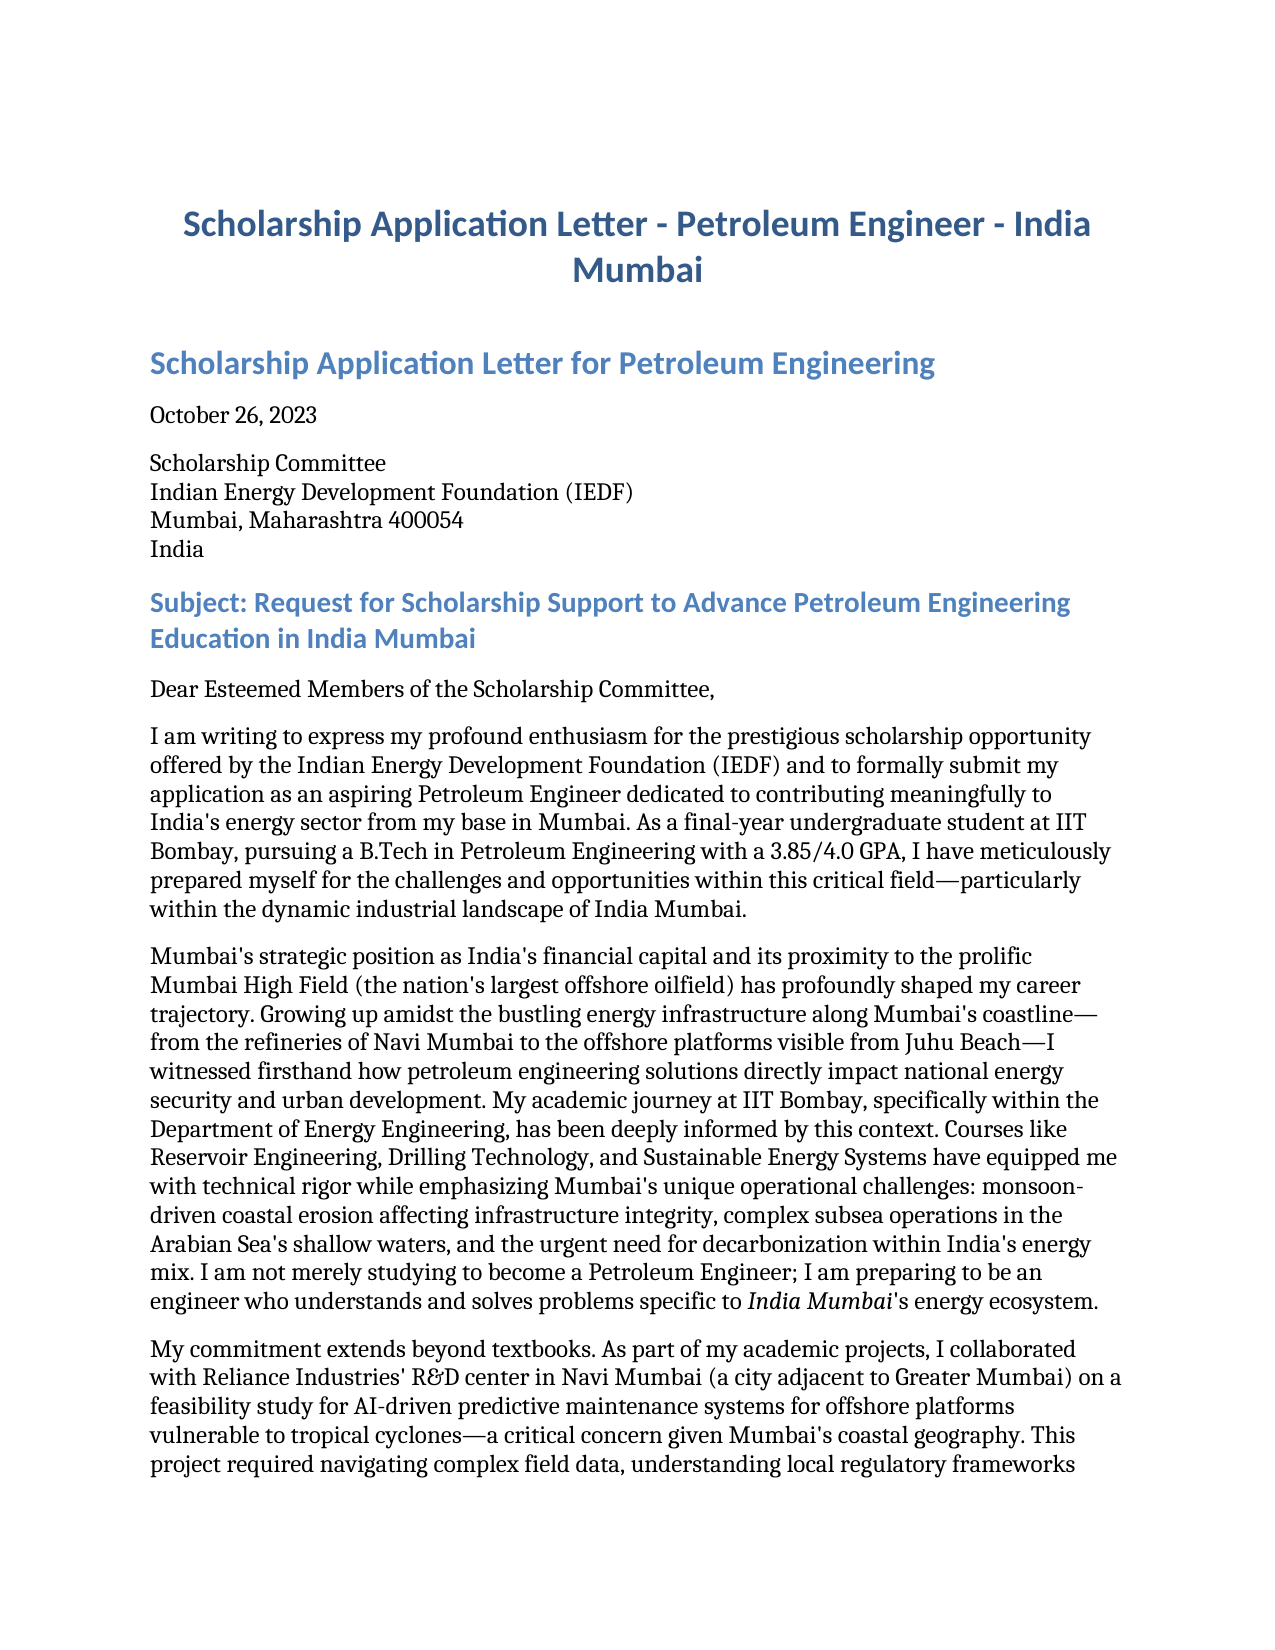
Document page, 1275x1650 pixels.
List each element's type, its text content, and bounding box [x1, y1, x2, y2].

title Scholarship Application Letter - Petroleum Engineer - India Mumbai [150, 200, 1125, 292]
subtitle Scholarship Application Letter for Petroleum Engineering [150, 342, 1125, 382]
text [150, 1334, 1125, 1478]
text October 26, 2023 [150, 401, 1125, 430]
text I am writing to express my profound enthusiasm for the prestigious scholarship opportunity offered by the Indian Energy Development Foundation (IEDF) and to formally submit my application as an aspiring Petroleum Engineer dedicated to contributing meaningfully to India's energy sector from my base in Mumbai. As a final-year undergraduate student at IIT Bombay, pursuing a B.Tech in Petroleum Engineering with a 3.85/4.0 GPA, I have meticulously prepared myself for the challenges and opportunities within this critical field—particularly within the dynamic industrial landscape of India Mumbai. [150, 722, 1125, 923]
text Dear Esteemed Members of the Scholarship Committee, [150, 674, 1125, 703]
text Scholarship Committee Indian Energy Development Foundation (IEDF) Mumbai, Maharashtra 400054 India [150, 449, 1125, 564]
text Mumbai's strategic position as India's financial capital and its proximity to the prolific Mumbai High Field (the nation's largest offshore oilfield) has profoundly shaped my career trajectory. Growing up amidst the bustling energy infrastructure along Mumbai's coastline—from the refineries of Navi Mumbai to the offshore platforms visible from Juhu Beach—I witnessed firsthand how petroleum engineering solutions directly impact national energy security and urban development. My academic journey at IIT Bombay, specifically within the Department of Energy Engineering, has been deeply informed by this context. Courses like Reservoir Engineering, Drilling Technology, and Sustainable Energy Systems have equipped me with technical rigor while emphasizing Mumbai's unique operational challenges: monsoon-driven coastal erosion affecting infrastructure integrity, complex subsea operations in the Arabian Sea's shallow waters, and the urgent need for decarbonization within India's energy mix. I am not merely studying to become a Petroleum Engineer; I am preparing to be an engineer who understands and solves problems specific to India Mumbai's energy ecosystem. [150, 942, 1125, 1316]
subtitle Subject: Request for Scholarship Support to Advance Petroleum Engineering Education in India Mumbai [150, 584, 1125, 656]
